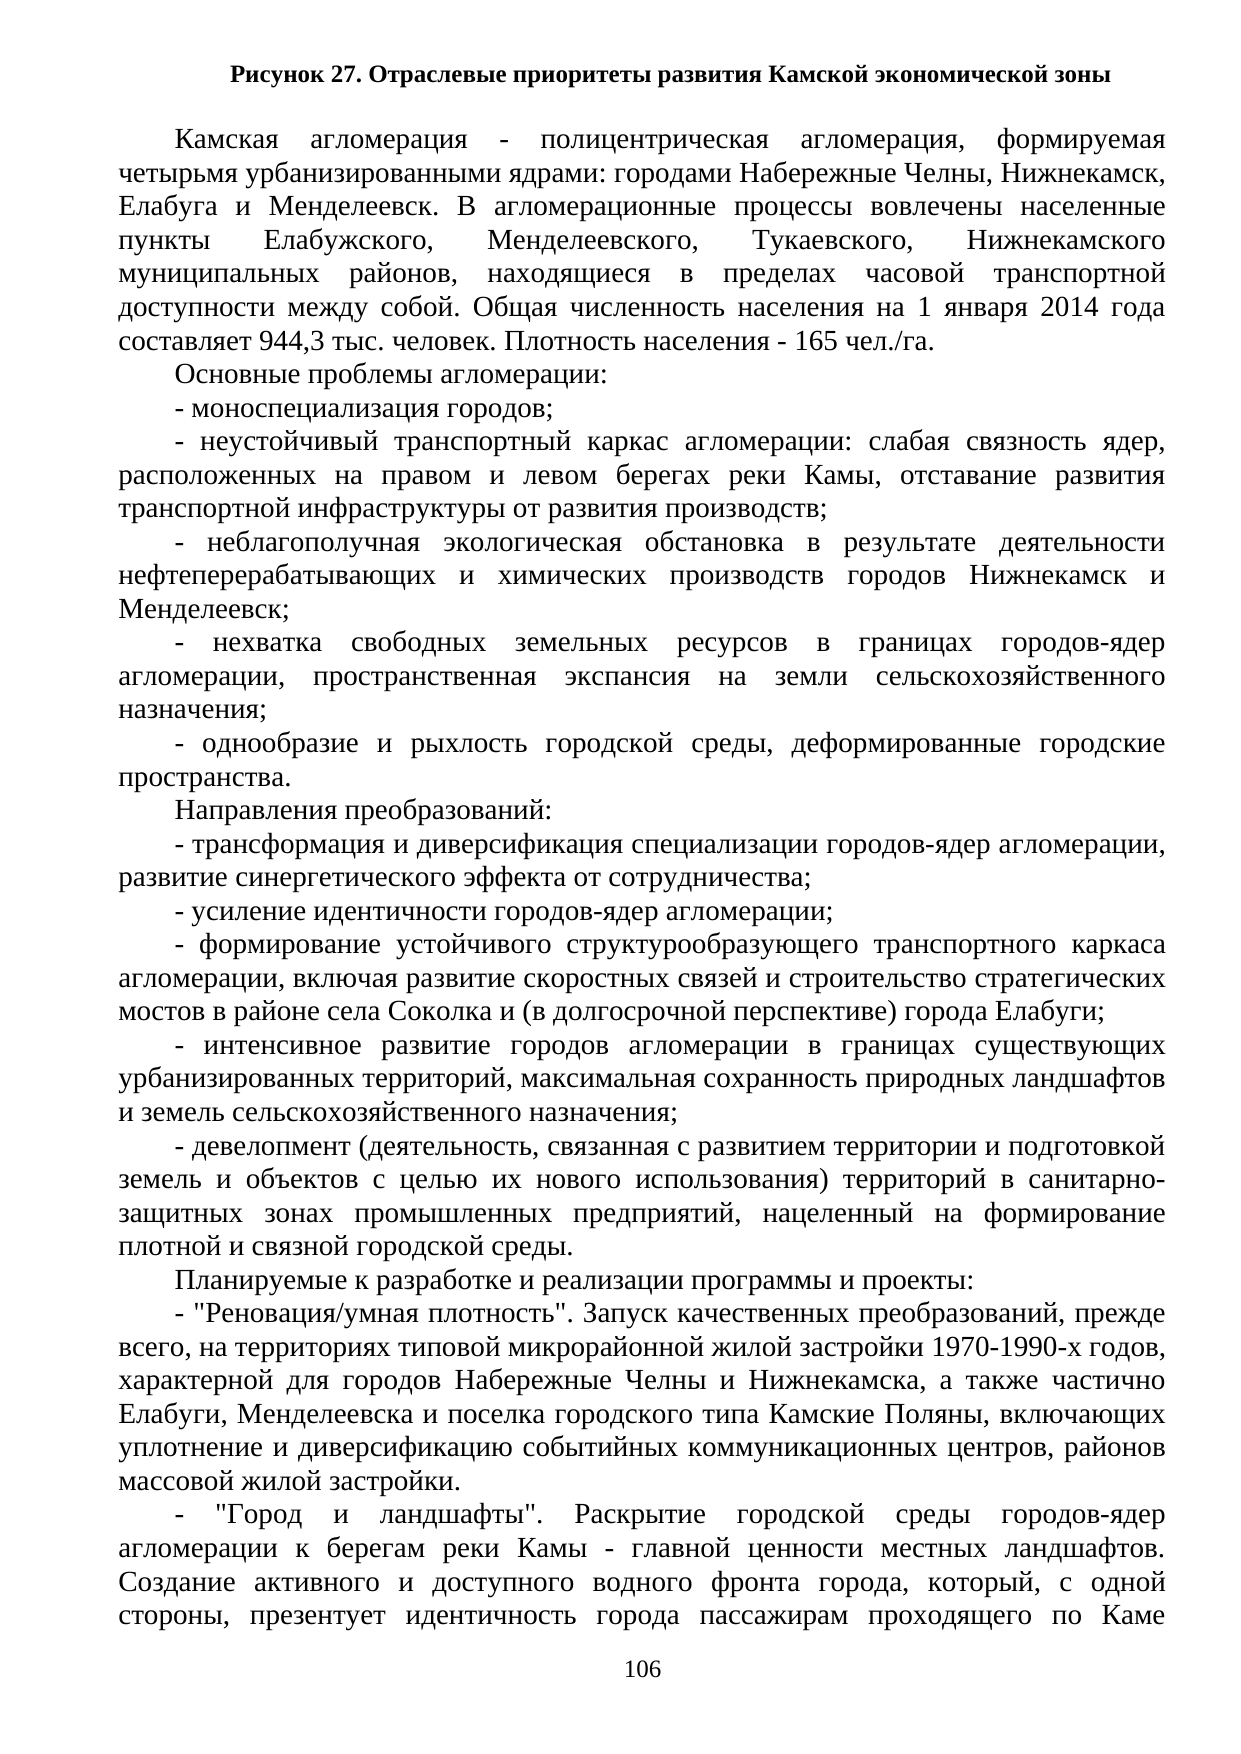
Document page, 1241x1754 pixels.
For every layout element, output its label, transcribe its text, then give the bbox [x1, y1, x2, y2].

text - моноспециализация городов; [118, 390, 1167, 423]
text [118, 1497, 1167, 1631]
text Рисунок 27. Отраслевые приоритеты развития Камской экономической зоны [118, 59, 1167, 88]
text Планируемые к разработке и реализации программы и проекты: [118, 1262, 1167, 1295]
text - неустойчивый транспортный каркас агломерации: слабая связность ядер, расположенных на правом и левом берегах реки Камы, отставание развития транспортной инфраструктуры от развития производств; [118, 423, 1167, 524]
text Направления преобразований: [118, 792, 1167, 826]
text - интенсивное развитие городов агломерации в границах существующих урбанизированных территорий, максимальная сохранность природных ландшафтов и земель сельскохозяйственного назначения; [118, 1027, 1167, 1128]
text - нехватка свободных земельных ресурсов в границах городов-ядер агломерации, пространственная экспансия на земли сельскохозяйственного назначения; [118, 624, 1167, 725]
text Камская агломерация - полицентрическая агломерация, формируемая четырьмя урбанизированными ядрами: городами Набережные Челны, Нижнекамск, Елабуга и Менделеевск. В агломерационные процессы вовлечены населенные пункты Елабужского, Менделеевского, Тукаевского, Нижнекамского муниципальных районов, находящиеся в пределах часовой транспортной доступности между собой. Общая численность населения на 1 января 2014 года составляет 944,3 тыс. человек. Плотность населения - 165 чел./га. [118, 121, 1167, 356]
text - однообразие и рыхлость городской среды, деформированные городские пространства. [118, 725, 1167, 792]
text - формирование устойчивого структурообразующего транспортного каркаса агломерации, включая развитие скоростных связей и строительство стратегических мостов в районе села Соколка и (в долгосрочной перспективе) города Елабуги; [118, 926, 1167, 1027]
text Основные проблемы агломерации: [118, 356, 1167, 390]
text - трансформация и диверсификация специализации городов-ядер агломерации, развитие синергетического эффекта от сотрудничества; [118, 826, 1167, 893]
text - девелопмент (деятельность, связанная с развитием территории и подготовкой земель и объектов с целью их нового использования) территорий в санитарно-защитных зонах промышленных предприятий, нацеленный на формирование плотной и связной городской среды. [118, 1128, 1167, 1262]
text - "Реновация/умная плотность". Запуск качественных преобразований, прежде всего, на территориях типовой микрорайонной жилой застройки 1970-1990-х годов, характерной для городов Набережные Челны и Нижнекамска, а также частично Елабуги, Менделеевска и поселка городского типа Камские Поляны, включающих уплотнение и диверсификацию событийных коммуникационных центров, районов массовой жилой застройки. [118, 1295, 1167, 1497]
text - усиление идентичности городов-ядер агломерации; [118, 893, 1167, 926]
text - неблагополучная экологическая обстановка в результате деятельности нефтеперерабатывающих и химических производств городов Нижнекамск и Менделеевск; [118, 524, 1167, 624]
